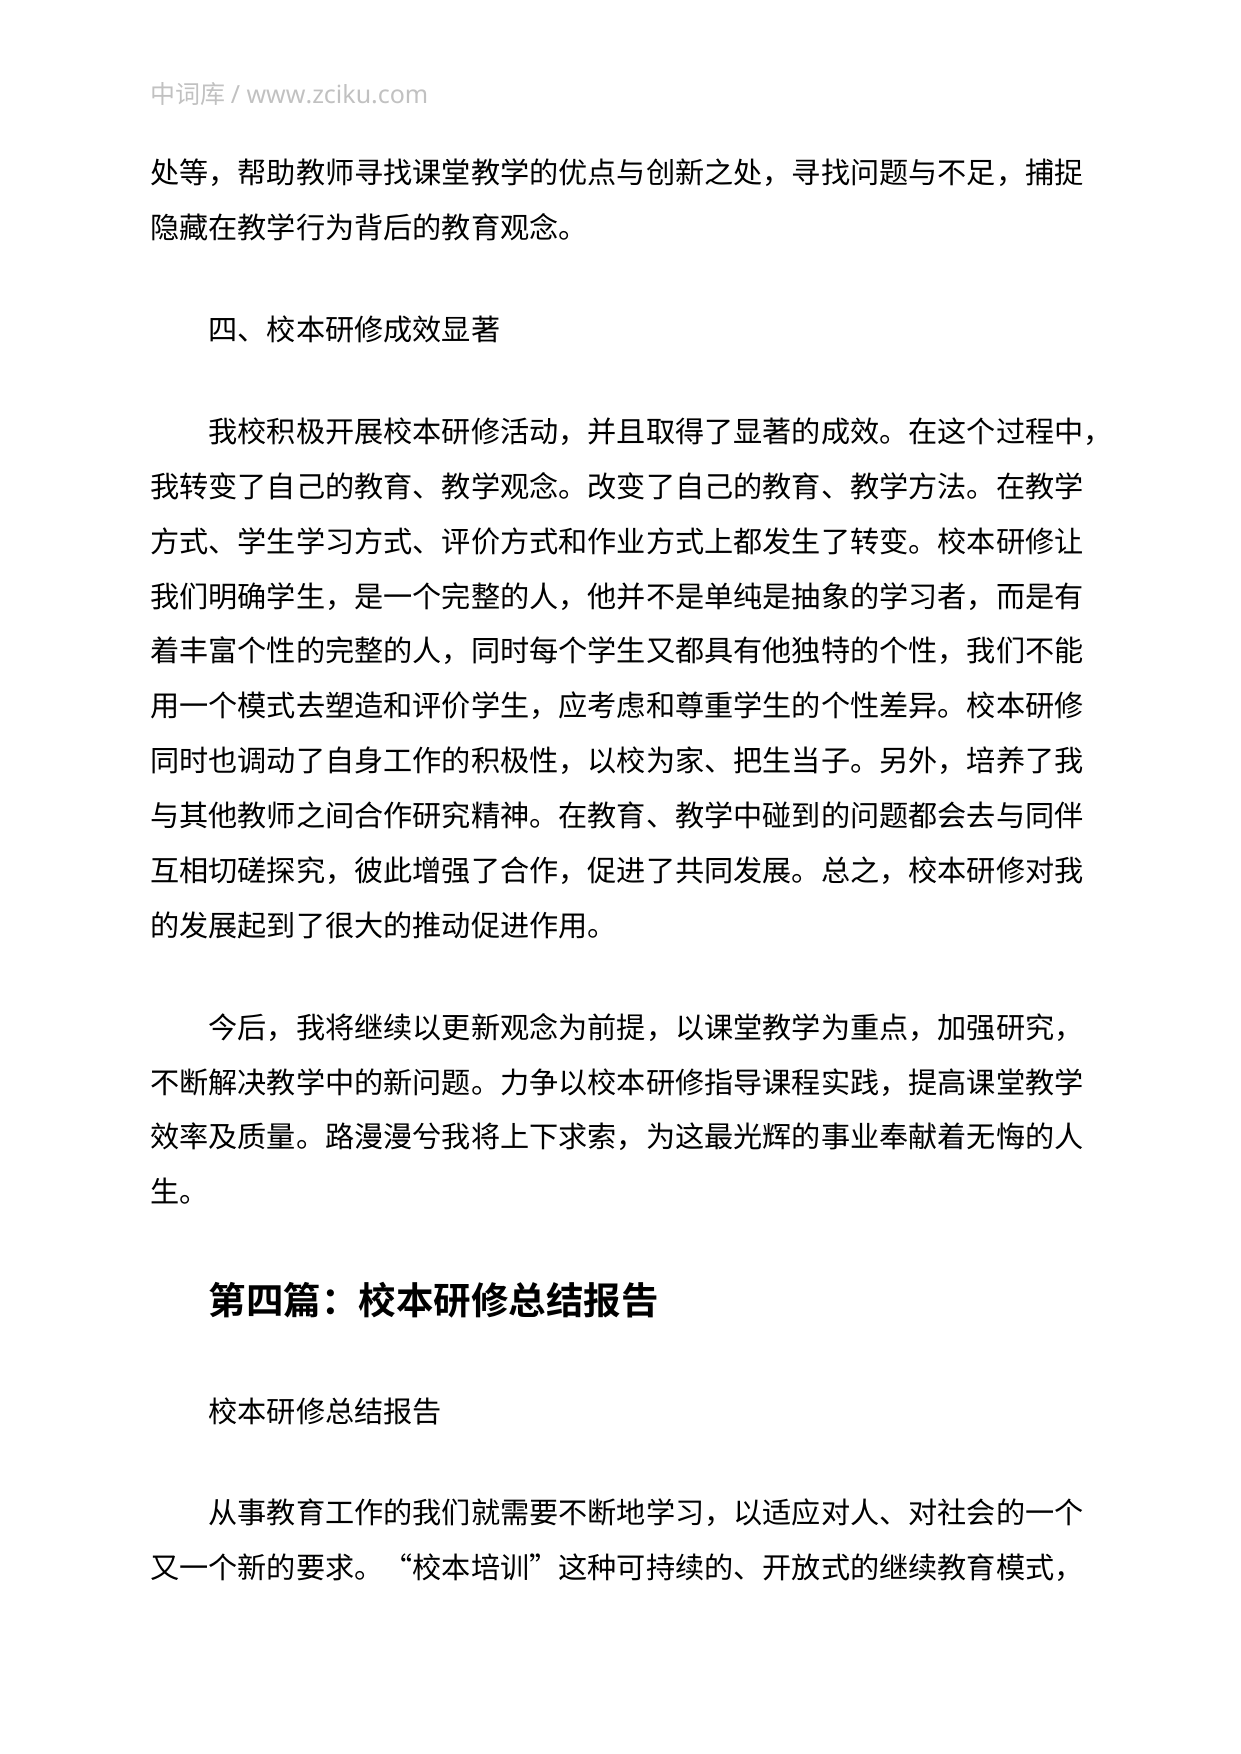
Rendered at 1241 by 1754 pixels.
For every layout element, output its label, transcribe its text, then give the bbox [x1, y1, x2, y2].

text 今后，我将继续以更新观念为前提，以课堂教学为重点，加强研究，不断解决教学中的新问题。力争以校本研修指导课程实践，提高课堂教学效率及质量。路漫漫兮我将上下求索，为这最光辉的事业奉献着无悔的人生。 [150, 1004, 1090, 1211]
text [150, 150, 1090, 247]
text 第四篇：校本研修总结报告 [150, 1271, 1090, 1325]
text 四、校本研修成效显著 [150, 307, 1090, 349]
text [150, 1490, 1090, 1587]
text 我校积极开展校本研修活动，并且取得了显著的成效。在这个过程中，我转变了自己的教育、教学观念。改变了自己的教育、教学方法。在教学方式、学生学习方式、评价方式和作业方式上都发生了转变。校本研修让我们明确学生，是一个完整的人，他并不是单纯是抽象的学习者，而是有着丰富个性的完整的人，同时每个学生又都具有他独特的个性，我们不能用一个模式去塑造和评价学生，应考虑和尊重学生的个性差异。校本研修同时也调动了自身工作的积极性，以校为家、把生当子。另外，培养了我与其他教师之间合作研究精神。在教育、教学中碰到的问题都会去与同伴互相切磋探究，彼此增强了合作，促进了共同发展。总之，校本研修对我的发展起到了很大的推动促进作用。 [150, 408, 1090, 945]
text 校本研修总结报告 [150, 1388, 1090, 1430]
